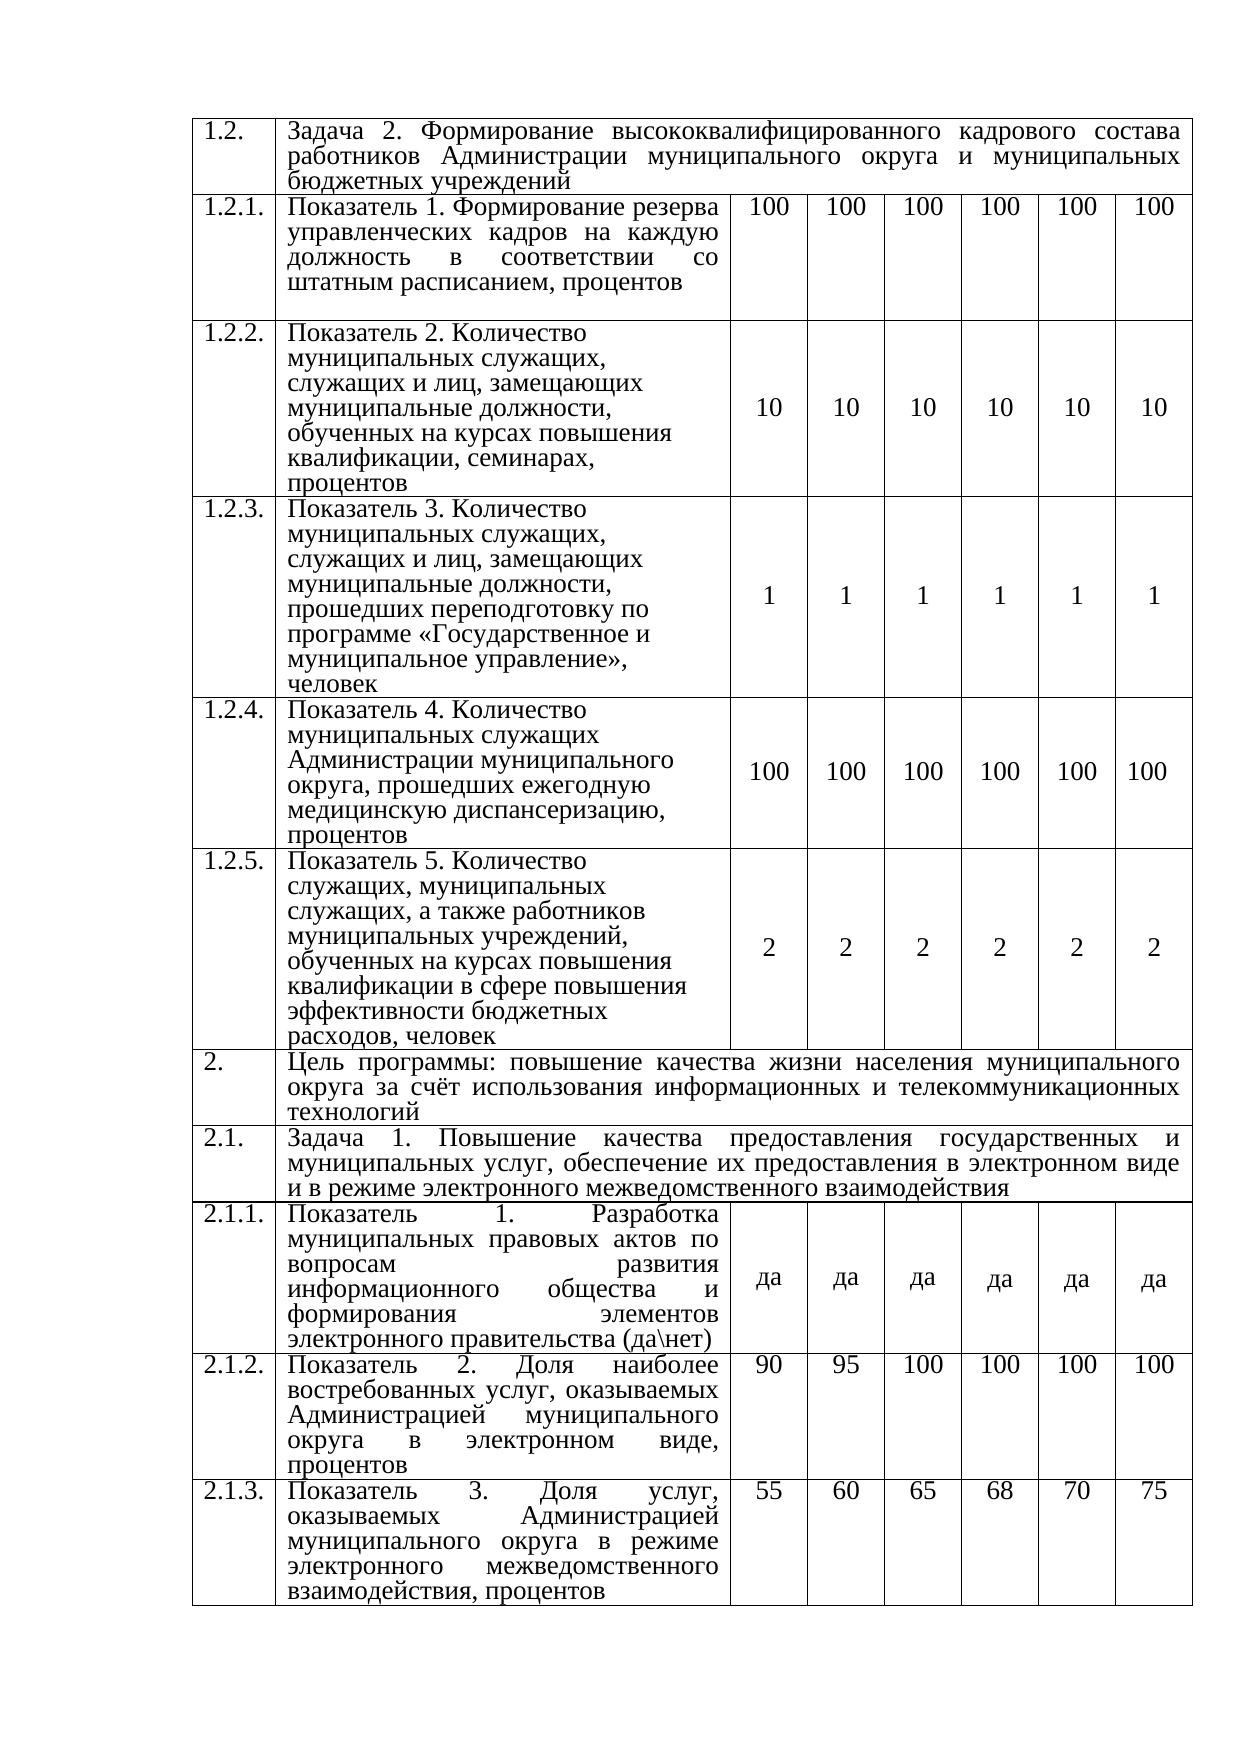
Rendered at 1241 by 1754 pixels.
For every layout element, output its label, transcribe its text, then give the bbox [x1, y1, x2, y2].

table_cell 2 [885, 849, 961, 1049]
table_cell 1 [808, 497, 884, 697]
table_cell 1 [885, 497, 961, 697]
table_cell 95 [808, 1354, 884, 1478]
table_cell 2.1.2. [193, 1354, 275, 1478]
table_cell 10 [962, 321, 1038, 496]
table_cell 2. [193, 1050, 275, 1125]
table_cell 100 [808, 698, 884, 848]
table_cell 10 [1039, 321, 1115, 496]
table_cell да [808, 1203, 884, 1352]
table_cell 100 [731, 195, 807, 320]
table_cell 1.2.2. [193, 321, 275, 496]
table_cell 100 [962, 195, 1038, 320]
table_cell 10 [731, 321, 807, 496]
table_cell Задача 1. Повышение качества предоставления государственных и муниципальных услуг, обеспечение их предоставления в электронном виде и в режиме электронного межведомственного взаимодействия [276, 1126, 1192, 1201]
table_cell 100 [962, 1354, 1038, 1478]
table_cell да [731, 1203, 807, 1352]
table_cell да [962, 1203, 1038, 1352]
table_cell 10 [1116, 321, 1192, 496]
table_cell да [885, 1203, 961, 1352]
table_cell 100 [731, 698, 807, 848]
table_cell 100 [885, 195, 961, 320]
table_cell да [1039, 1203, 1115, 1352]
table_cell Цель программы: повышение качества жизни населения муниципального округа за счёт использования информационных и телекоммуникационных технологий [276, 1050, 1192, 1125]
table_cell 55 [731, 1480, 807, 1604]
table_cell 100 [1116, 195, 1192, 320]
table_cell 1.2.4. [193, 698, 275, 848]
table_cell Показатель 2. Доля наиболее востребованных услуг, оказываемых Администрацией муниципального округа в электронном виде, процентов [276, 1354, 730, 1478]
table_cell Показатель 4. Количество муниципальных служащих Администрации муниципального округа, прошедших ежегодную медицинскую диспансеризацию, процентов [276, 698, 730, 848]
table_cell Показатель 5. Количество служащих, муниципальных служащих, а также работников муниципальных учреждений, обученных на курсах повышения квалификации в сфере повышения эффективности бюджетных расходов, человек [276, 849, 730, 1049]
table_cell да [1116, 1203, 1192, 1352]
table_cell Показатель 1. Разработка муниципальных правовых актов по вопросам развития информационного общества и формирования элементов электронного правительства (да\нет) [276, 1203, 730, 1352]
table_cell 10 [885, 321, 961, 496]
table_cell 2 [808, 849, 884, 1049]
table_cell Показатель 3. Доля услуг, оказываемых Администрацией муниципального округа в режиме электронного межведомственного взаимодействия, процентов [276, 1480, 730, 1604]
table_cell Показатель 3. Количество муниципальных служащих, служащих и лиц, замещающих муниципальные должности, прошедших переподготовку по программе «Государственное и муниципальное управление», человек [276, 497, 730, 697]
table_cell 1.2.5. [193, 849, 275, 1049]
table_cell 1 [1039, 497, 1115, 697]
table_cell 100 [885, 698, 961, 848]
table_cell 1 [962, 497, 1038, 697]
table_cell 2.1. [193, 1126, 275, 1201]
table_cell 2 [1116, 849, 1192, 1049]
table_cell 65 [885, 1480, 961, 1604]
table_cell 1.2. [193, 119, 275, 194]
table_cell 2 [731, 849, 807, 1049]
table_cell 70 [1039, 1480, 1115, 1604]
table_cell 2 [962, 849, 1038, 1049]
table_cell 100 [1116, 1354, 1192, 1478]
table_cell 2.1.1. [193, 1203, 275, 1352]
table_cell Показатель 2. Количество муниципальных служащих, служащих и лиц, замещающих муниципальные должности, обученных на курсах повышения квалификации, семинарах, процентов [276, 321, 730, 496]
table_cell 100 [808, 195, 884, 320]
table_cell 1.2.3. [193, 497, 275, 697]
table_cell 90 [731, 1354, 807, 1478]
table_cell 2.1.3. [193, 1480, 275, 1604]
table_cell 60 [808, 1480, 884, 1604]
table_cell Задача 2. Формирование высококвалифицированного кадрового состава работников Администрации муниципального округа и муниципальных бюджетных учреждений [276, 119, 1192, 194]
table_cell 100 [1039, 698, 1115, 848]
table_cell 1 [1116, 497, 1192, 697]
table_cell 1 [731, 497, 807, 697]
table_cell 1.2.1. [193, 195, 275, 320]
table_cell 10 [808, 321, 884, 496]
table_cell 68 [962, 1480, 1038, 1604]
table_cell 100 [1116, 698, 1192, 848]
table_cell 2 [1039, 849, 1115, 1049]
table_cell 75 [1116, 1480, 1192, 1604]
table_cell 100 [1039, 195, 1115, 320]
table_cell Показатель 1. Формирование резерва управленческих кадров на каждую должность в соответствии со штатным расписанием, процентов [276, 195, 730, 320]
table_cell 100 [1039, 1354, 1115, 1478]
table_cell 100 [885, 1354, 961, 1478]
table_cell 100 [962, 698, 1038, 848]
